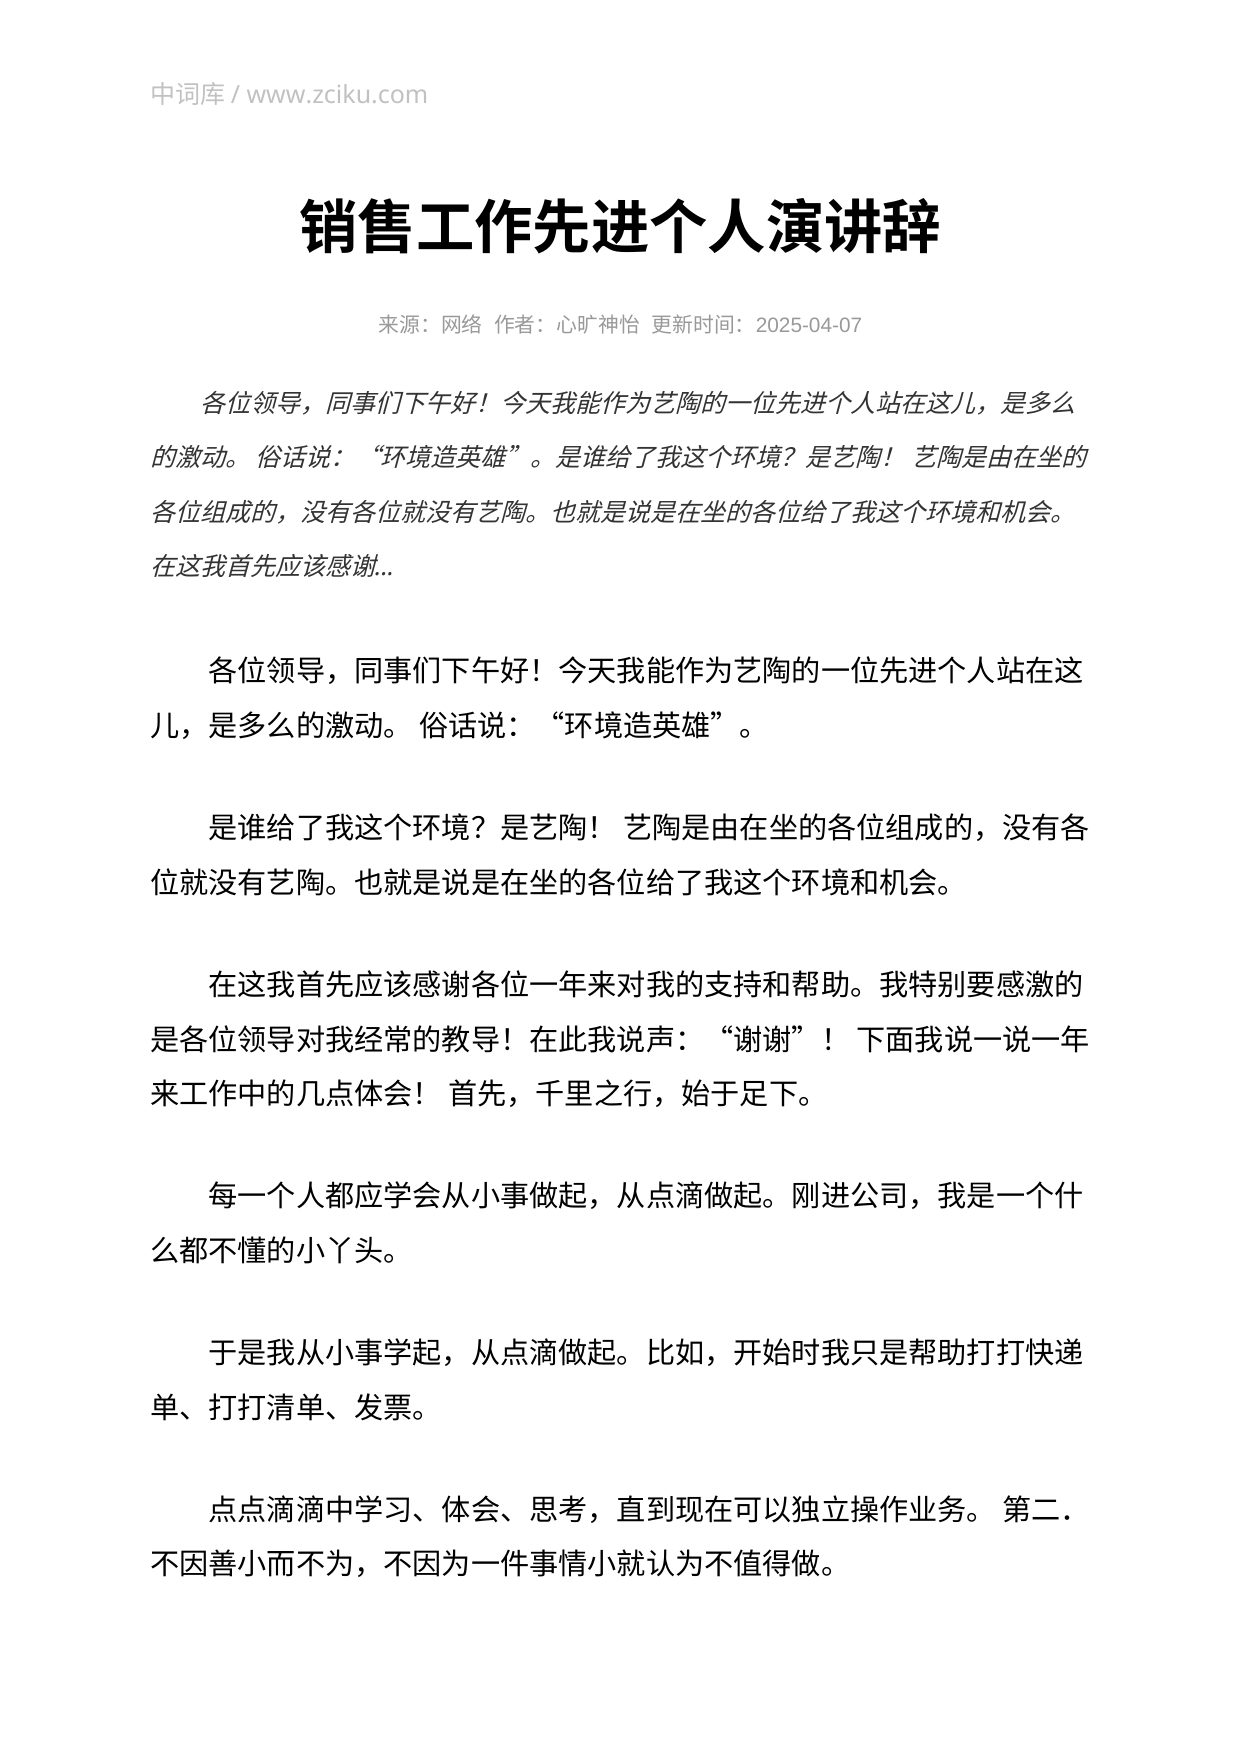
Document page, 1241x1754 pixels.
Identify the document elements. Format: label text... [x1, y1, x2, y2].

text 是谁给了我这个环境？是艺陶！ 艺陶是由在坐的各位组成的，没有各位就没有艺陶。也就是说是在坐的各位给了我这个环境和机会。 [150, 804, 1090, 902]
text 每一个人都应学会从小事做起，从点滴做起。刚进公司，我是一个什么都不懂的小丫头。 [150, 1173, 1090, 1270]
text 来源：网络 作者：心旷神怡 更新时间：2025-04-07 [150, 313, 1090, 337]
text 于是我从小事学起，从点滴做起。比如，开始时我只是帮助打打快递单、打打清单、发票。 [150, 1329, 1090, 1427]
subtitle 销售工作先进个人演讲辞 [150, 181, 1090, 266]
text 各位领导，同事们下午好！今天我能作为艺陶的一位先进个人站在这儿，是多么的激动。 俗话说：“环境造英雄”。 [150, 648, 1090, 745]
text 在这我首先应该感谢各位一年来对我的支持和帮助。我特别要感激的是各位领导对我经常的教导！在此我说声：“谢谢”！ 下面我说一说一年来工作中的几点体会！ 首先，千里之行，始于足下。 [150, 961, 1090, 1113]
text 点点滴滴中学习、体会、思考，直到现在可以独立操作业务。 第二．不因善小而不为，不因为一件事情小就认为不值得做。 [150, 1486, 1090, 1583]
text 各位领导，同事们下午好！今天我能作为艺陶的一位先进个人站在这儿，是多么的激动。 俗话说：“环境造英雄”。是谁给了我这个环境？是艺陶！ 艺陶是由在坐的各位组成的，没有各位就没有艺陶。也就是说是在坐的各位给了我这个环境和机会。在这我首先应该感谢... [150, 383, 1090, 583]
